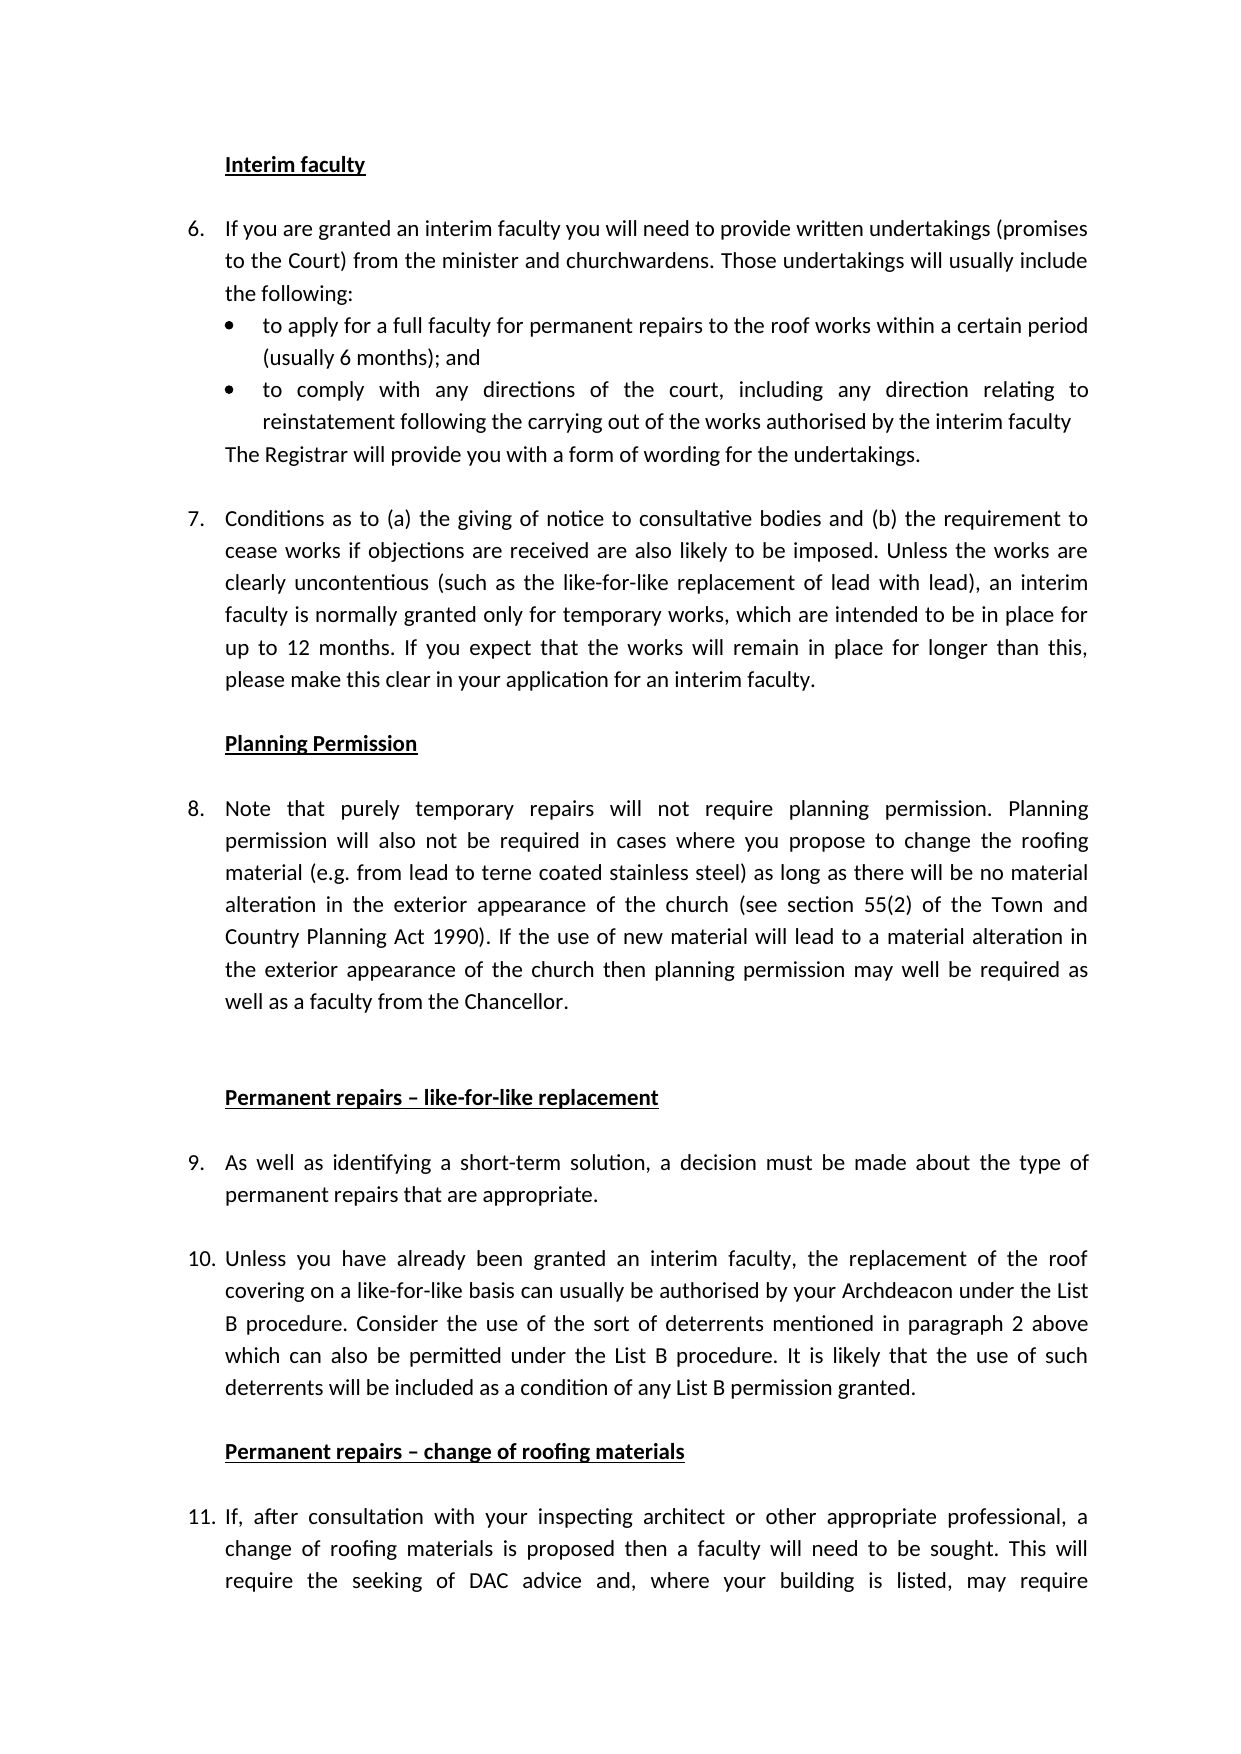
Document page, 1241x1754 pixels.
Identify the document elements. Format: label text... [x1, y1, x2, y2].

list to apply for a full faculty for permanent repairs to the roof works within a certain period (usually 6 months); and [225, 311, 1090, 371]
list Permanent repairs – like-for-like replacement [225, 1083, 1090, 1111]
list Permanent repairs – change of roofing materials [225, 1437, 1090, 1466]
list to comply with any directions of the court, including any direction relating to reinstatement following the carrying out of the works authorised by the interim faculty [225, 375, 1090, 436]
list Unless you have already been granted an interim faculty, the replacement of the roof covering on a like-for-like basis can usually be authorised by your Archdeacon under the List B procedure. Consider the use of the sort of deterrents mentioned in paragraph 2 above which can also be permitted under the List B procedure. It is likely that the use of such deterrents will be included as a condition of any List B permission granted. [187, 1244, 1090, 1401]
list If you are granted an interim faculty you will need to provide written undertakings (promises to the Court) from the minister and churchwardens. Those undertakings will usually include the following: [187, 214, 1090, 307]
list Conditions as to (a) the giving of notice to consultative bodies and (b) the requirement to cease works if objections are received are also likely to be imposed. Unless the works are clearly uncontentious (such as the like-for-like replacement of lead with lead), an interim faculty is normally granted only for temporary works, which are intended to be in place for up to 12 months. If you expect that the works will remain in place for longer than this, please make this clear in your application for an interim faculty. [187, 504, 1090, 693]
list As well as identifying a short-term solution, a decision must be made about the type of permanent repairs that are appropriate. [187, 1148, 1090, 1208]
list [187, 1502, 1090, 1594]
list Interim faculty [225, 150, 1090, 178]
list Note that purely temporary repairs will not require planning permission. Planning permission will also not be required in cases where you propose to change the roofing material (e.g. from lead to terne coated stainless steel) as long as there will be no material alteration in the exterior appearance of the church (see section 55(2) of the Town and Country Planning Act 1990). If the use of new material will lead to a material alteration in the exterior appearance of the church then planning permission may well be required as well as a faculty from the Chancellor. [187, 794, 1090, 1015]
list The Registrar will provide you with a form of wording for the undertakings. [225, 440, 1090, 468]
list Planning Permission [225, 729, 1090, 757]
